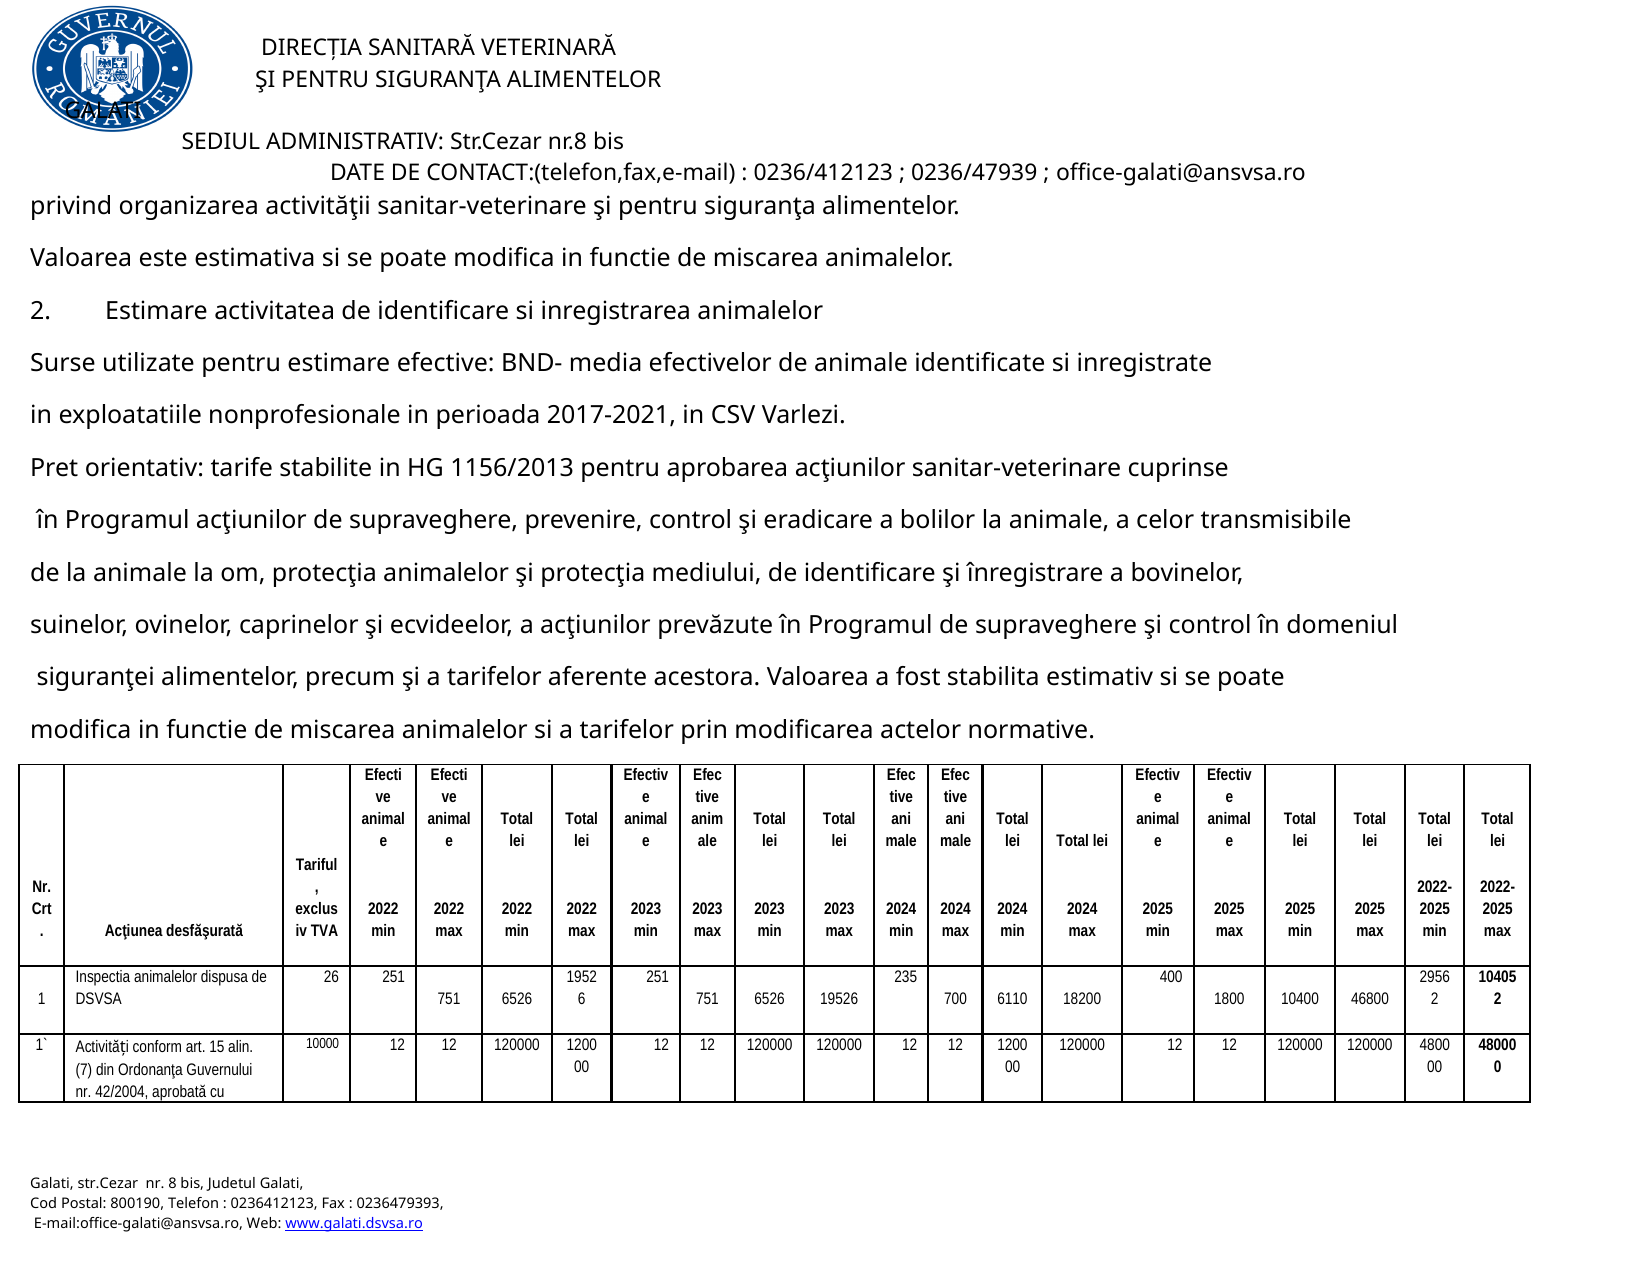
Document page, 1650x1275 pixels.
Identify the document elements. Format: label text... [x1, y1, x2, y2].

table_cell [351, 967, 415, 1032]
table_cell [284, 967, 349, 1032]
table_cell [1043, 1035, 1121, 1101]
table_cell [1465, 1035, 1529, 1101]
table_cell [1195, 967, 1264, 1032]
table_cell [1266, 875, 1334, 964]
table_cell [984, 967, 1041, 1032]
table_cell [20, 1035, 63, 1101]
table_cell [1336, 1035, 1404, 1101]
text Pret orientativ: tarife stabilite in HG 1156/2013 pentru aprobarea acţiunilor sanitar-veterinare cuprinse [30, 449, 1531, 483]
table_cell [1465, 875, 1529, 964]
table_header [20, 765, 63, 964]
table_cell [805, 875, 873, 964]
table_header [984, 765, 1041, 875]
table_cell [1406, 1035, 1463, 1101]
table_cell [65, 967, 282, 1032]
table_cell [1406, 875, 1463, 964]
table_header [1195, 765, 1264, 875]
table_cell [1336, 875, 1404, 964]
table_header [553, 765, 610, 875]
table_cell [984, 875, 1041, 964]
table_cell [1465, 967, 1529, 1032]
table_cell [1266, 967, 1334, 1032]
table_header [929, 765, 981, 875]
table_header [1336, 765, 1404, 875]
text privind organizarea activităţii sanitar-veterinare şi pentru siguranţa alimentelor. [30, 187, 1531, 222]
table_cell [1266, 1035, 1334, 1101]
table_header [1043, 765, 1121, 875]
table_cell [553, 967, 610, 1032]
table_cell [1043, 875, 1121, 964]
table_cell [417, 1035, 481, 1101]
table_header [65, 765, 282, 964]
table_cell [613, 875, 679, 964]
text suinelor, ovinelor, caprinelor şi ecvideelor, a acţiunilor prevăzute în Programul de supraveghere şi control în domeniul [30, 607, 1531, 641]
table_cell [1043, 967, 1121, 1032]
text in exploatatiile nonprofesionale in perioada 2017-2021, in CSV Varlezi. [30, 397, 1531, 431]
text Valoarea este estimativa si se poate modifica in functie de miscarea animalelor. [30, 240, 1531, 274]
text Surse utilizate pentru estimare efective: BND- media efectivelor de animale identificate si inregistrate [30, 345, 1531, 379]
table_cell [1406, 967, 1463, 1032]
text în Programul acţiunilor de supraveghere, prevenire, control şi eradicare a bolilor la animale, a celor transmisibile [30, 502, 1531, 536]
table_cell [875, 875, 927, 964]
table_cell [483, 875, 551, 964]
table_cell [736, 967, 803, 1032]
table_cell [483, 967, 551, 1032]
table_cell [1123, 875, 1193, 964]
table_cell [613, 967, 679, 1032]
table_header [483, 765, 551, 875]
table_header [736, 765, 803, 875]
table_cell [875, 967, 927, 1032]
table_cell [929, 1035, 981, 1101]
picture [30, 4, 194, 133]
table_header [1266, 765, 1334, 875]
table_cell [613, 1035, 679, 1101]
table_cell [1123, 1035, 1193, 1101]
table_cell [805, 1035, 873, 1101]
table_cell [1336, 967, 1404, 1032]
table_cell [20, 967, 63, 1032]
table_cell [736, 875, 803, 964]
text 2. Estimare activitatea de identificare si inregistrarea animalelor [30, 292, 1531, 326]
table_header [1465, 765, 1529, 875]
text de la animale la om, protecţia animalelor şi protecţia mediului, de identificare şi înregistrare a bovinelor, [30, 554, 1531, 588]
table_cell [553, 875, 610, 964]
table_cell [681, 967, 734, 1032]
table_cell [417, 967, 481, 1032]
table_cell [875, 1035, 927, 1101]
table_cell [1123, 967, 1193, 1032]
text modifica in functie de miscarea animalelor si a tarifelor prin modificarea actelor normative. [30, 711, 1531, 746]
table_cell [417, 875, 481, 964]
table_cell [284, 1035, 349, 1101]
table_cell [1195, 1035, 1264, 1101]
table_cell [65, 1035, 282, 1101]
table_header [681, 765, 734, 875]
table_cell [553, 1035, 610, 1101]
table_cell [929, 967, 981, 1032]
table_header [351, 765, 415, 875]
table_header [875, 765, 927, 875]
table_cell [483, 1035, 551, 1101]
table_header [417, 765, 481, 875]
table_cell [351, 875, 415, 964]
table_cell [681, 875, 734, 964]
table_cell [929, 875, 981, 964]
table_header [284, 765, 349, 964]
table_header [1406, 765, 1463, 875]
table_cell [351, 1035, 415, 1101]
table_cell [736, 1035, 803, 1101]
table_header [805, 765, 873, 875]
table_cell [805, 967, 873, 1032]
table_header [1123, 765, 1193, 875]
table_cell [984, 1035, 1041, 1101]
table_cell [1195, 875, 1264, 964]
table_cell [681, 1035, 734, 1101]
text siguranţei alimentelor, precum şi a tarifelor aferente acestora. Valoarea a fost stabilita estimativ si se poate [30, 659, 1531, 693]
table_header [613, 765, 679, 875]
